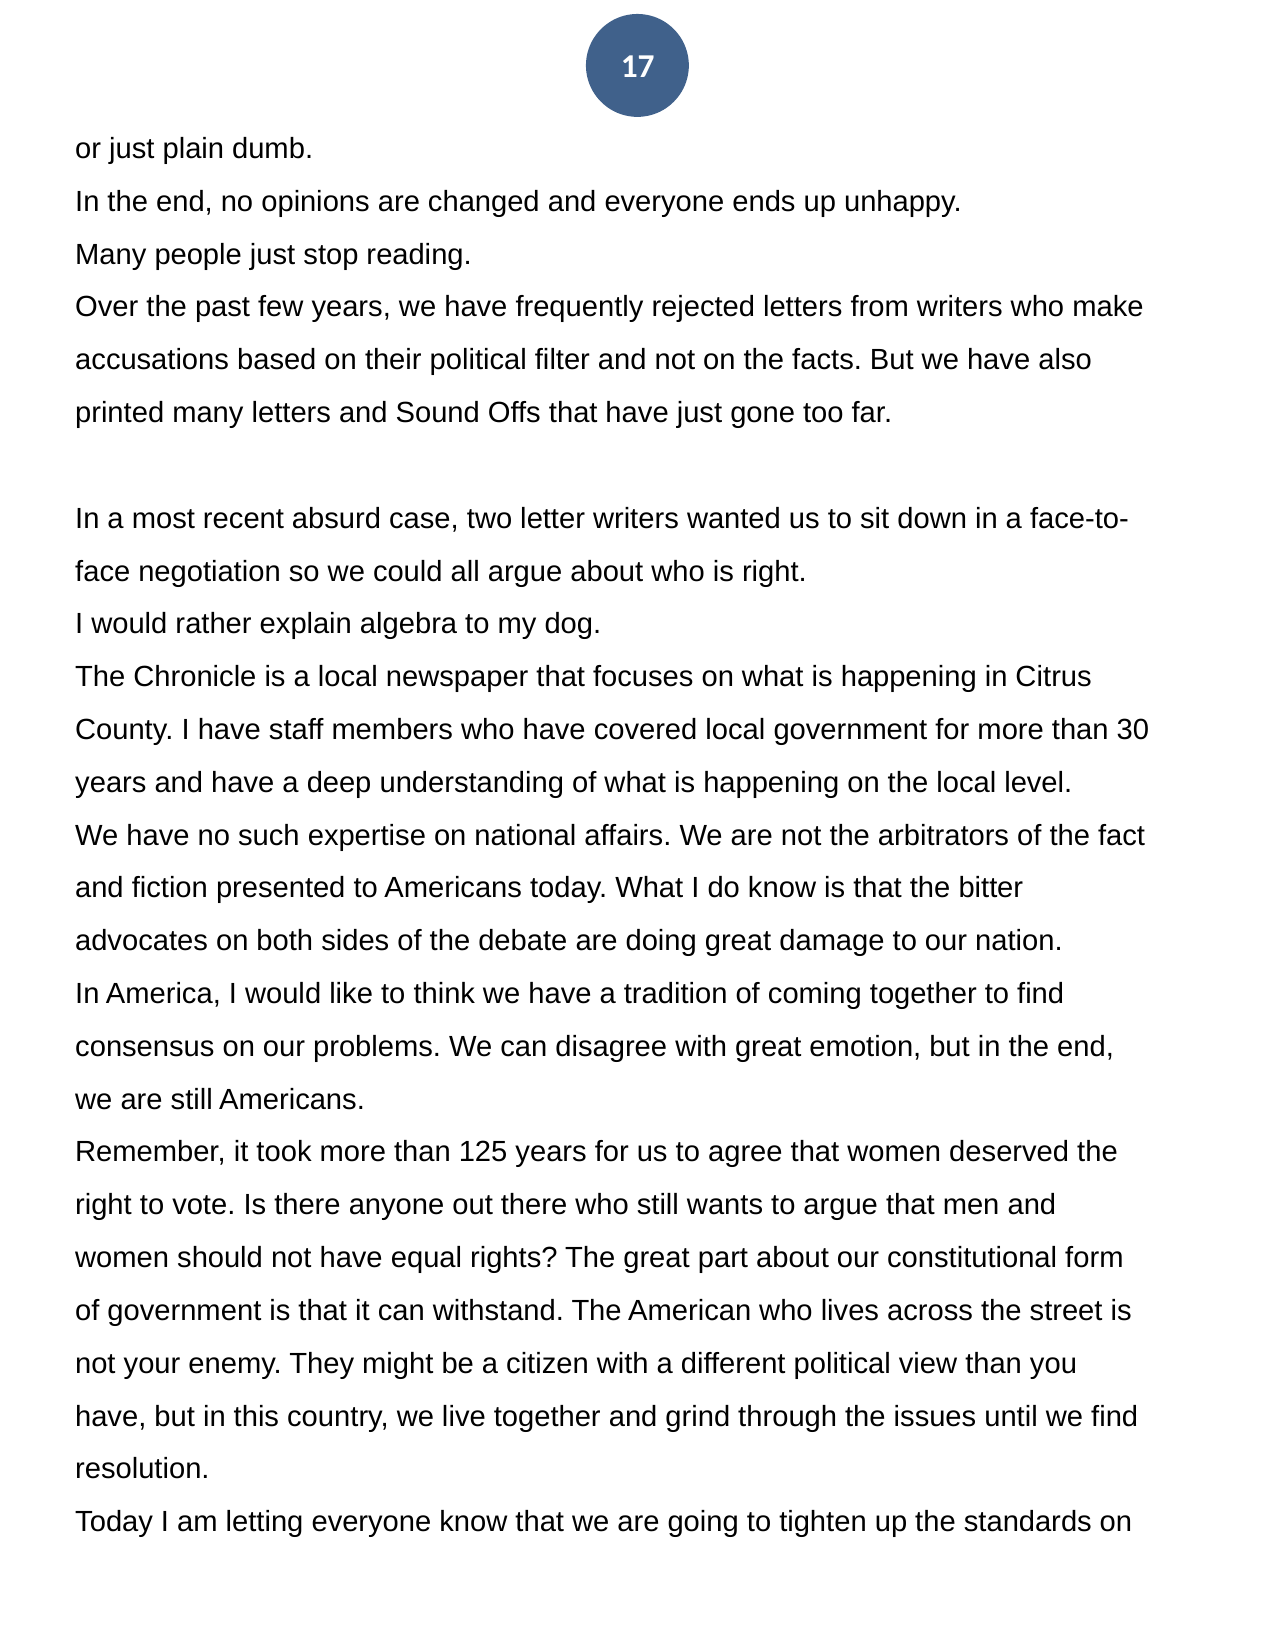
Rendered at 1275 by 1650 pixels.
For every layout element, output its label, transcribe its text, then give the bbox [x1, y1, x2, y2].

text women should not have equal rights? The great part about our constitutional form [75, 1240, 1200, 1274]
text Today I am letting everyone know that we are going to tighten up the standards on [75, 1504, 1200, 1538]
text right to vote. Is there anyone out there who still wants to argue that men and [75, 1187, 1200, 1221]
text face negotiation so we could all argue about who is right. [75, 553, 1200, 587]
text County. I have staff members who have covered local government for more than 30 [75, 712, 1200, 746]
text I would rather explain algebra to my dog. [75, 606, 1200, 640]
text and fiction presented to Americans today. What I do know is that the bitter [75, 870, 1200, 904]
text Over the past few years, we have frequently rejected letters from writers who make [75, 289, 1200, 323]
text accusations based on their political filter and not on the facts. But we have also [75, 342, 1200, 376]
text printed many letters and Sound Offs that have just gone too far. [75, 395, 1200, 429]
text not your enemy. They might be a citizen with a different political view than you [75, 1346, 1200, 1379]
text of government is that it can withstand. The American who lives across the street is [75, 1293, 1200, 1326]
text years and have a deep understanding of what is happening on the local level. [75, 765, 1200, 798]
text In a most recent absurd case, two letter writers wanted us to sit down in a face-to- [75, 501, 1200, 534]
text advocates on both sides of the debate are doing great damage to our nation. [75, 923, 1200, 957]
text we are still Americans. [75, 1082, 1200, 1115]
text consensus on our problems. We can disagree with great emotion, but in the end, [75, 1029, 1200, 1062]
text have, but in this country, we live together and grind through the issues until we find [75, 1398, 1200, 1432]
text or just plain dumb. [75, 131, 1200, 164]
text resolution. [75, 1451, 1200, 1485]
text In America, I would like to think we have a tradition of coming together to find [75, 976, 1200, 1009]
text In the end, no opinions are changed and everyone ends up unhappy. [75, 184, 1200, 217]
text Remember, it took more than 125 years for us to agree that women deserved the [75, 1134, 1200, 1168]
text The Chronicle is a local newspaper that focuses on what is happening in Citrus [75, 659, 1200, 693]
text Many people just stop reading. [75, 237, 1200, 270]
text We have no such expertise on national affairs. We are not the arbitrators of the fact [75, 818, 1200, 851]
